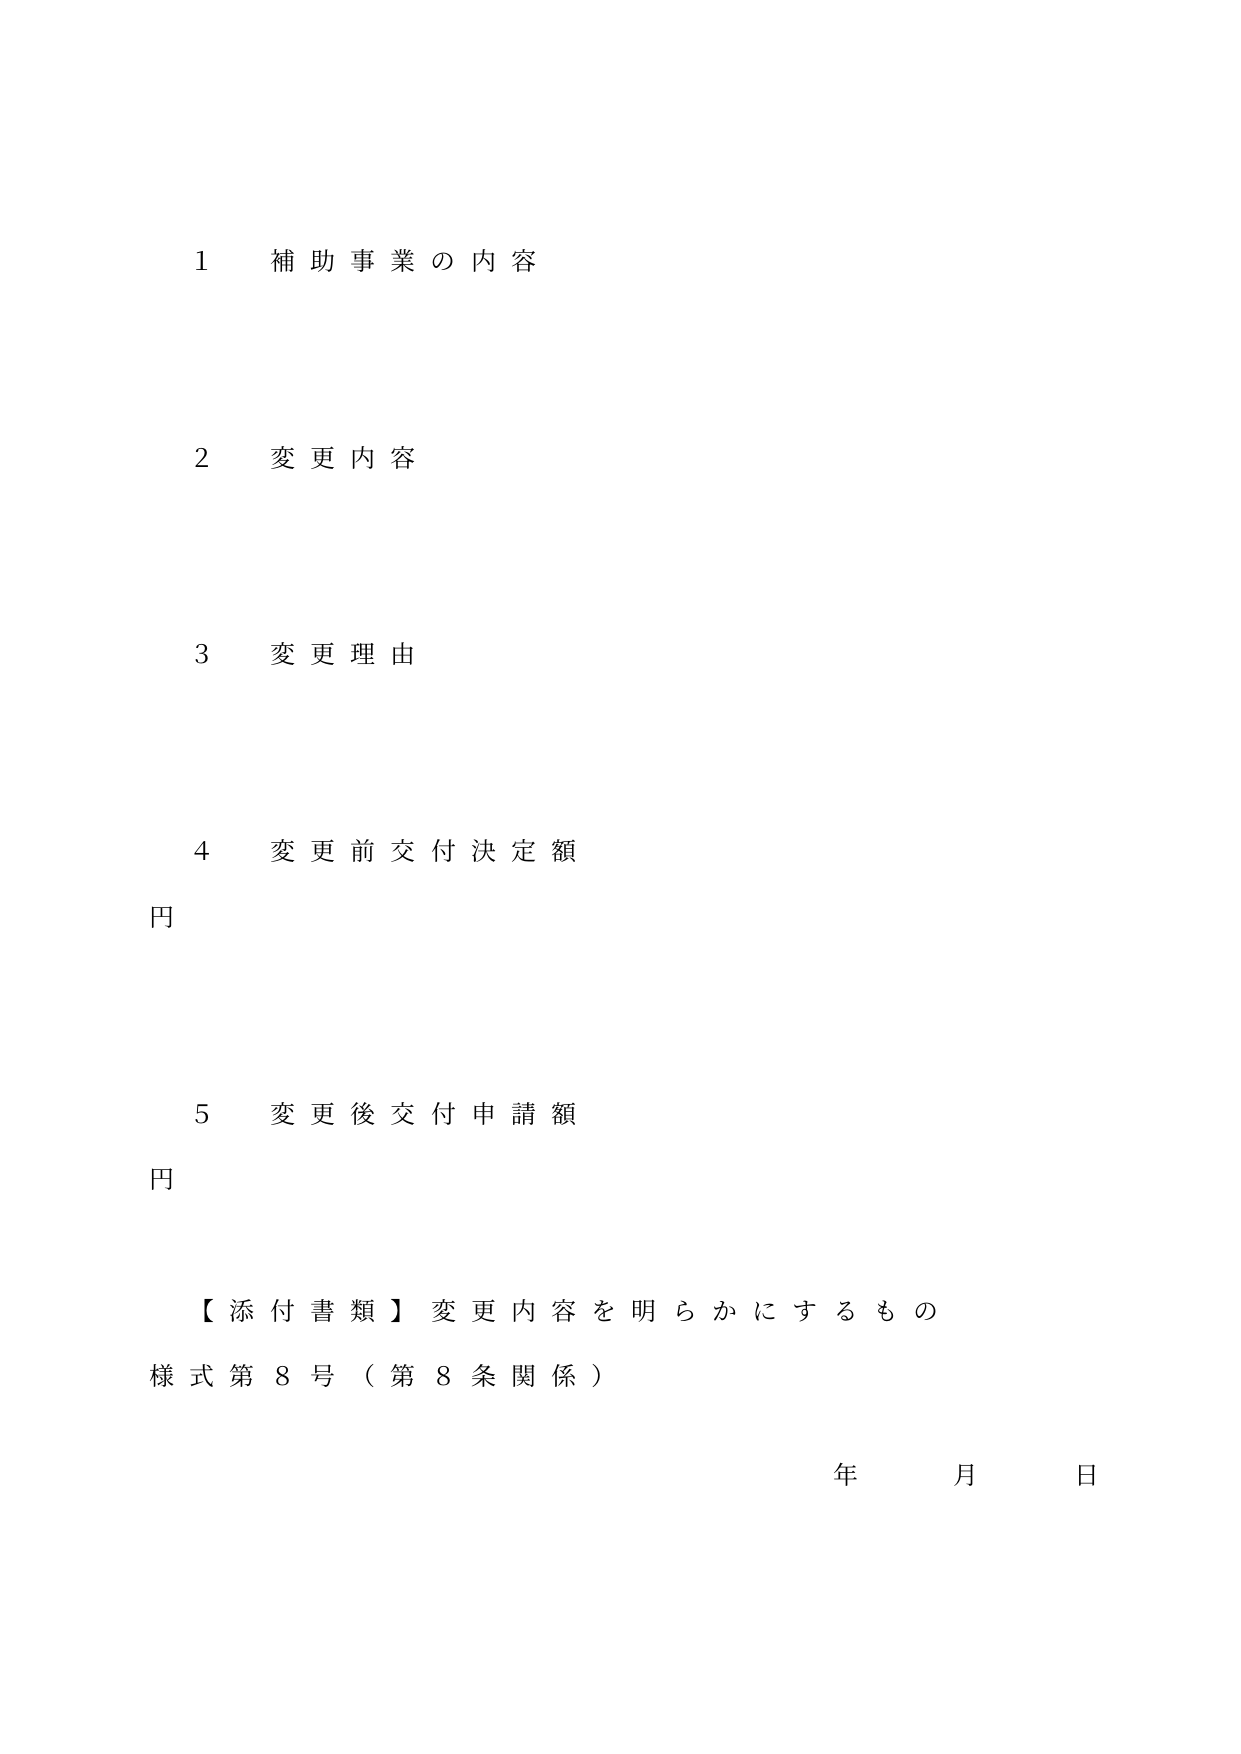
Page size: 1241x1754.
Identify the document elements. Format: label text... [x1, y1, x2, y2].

text 様式第８号（第８条関係） [149, 1342, 1114, 1408]
text ５ 変更後交付申請額 円 [149, 1080, 1114, 1211]
text ４ 変更前交付決定額 円 [149, 817, 1114, 948]
text ２ 変更内容 [149, 423, 1114, 489]
text 【添付書類】変更内容を明らかにするもの [149, 1277, 1114, 1342]
text ３ 変更理由 [149, 620, 1114, 686]
text 年 月 日 [149, 1441, 1114, 1506]
text １ 補助事業の内容 [149, 227, 1114, 292]
